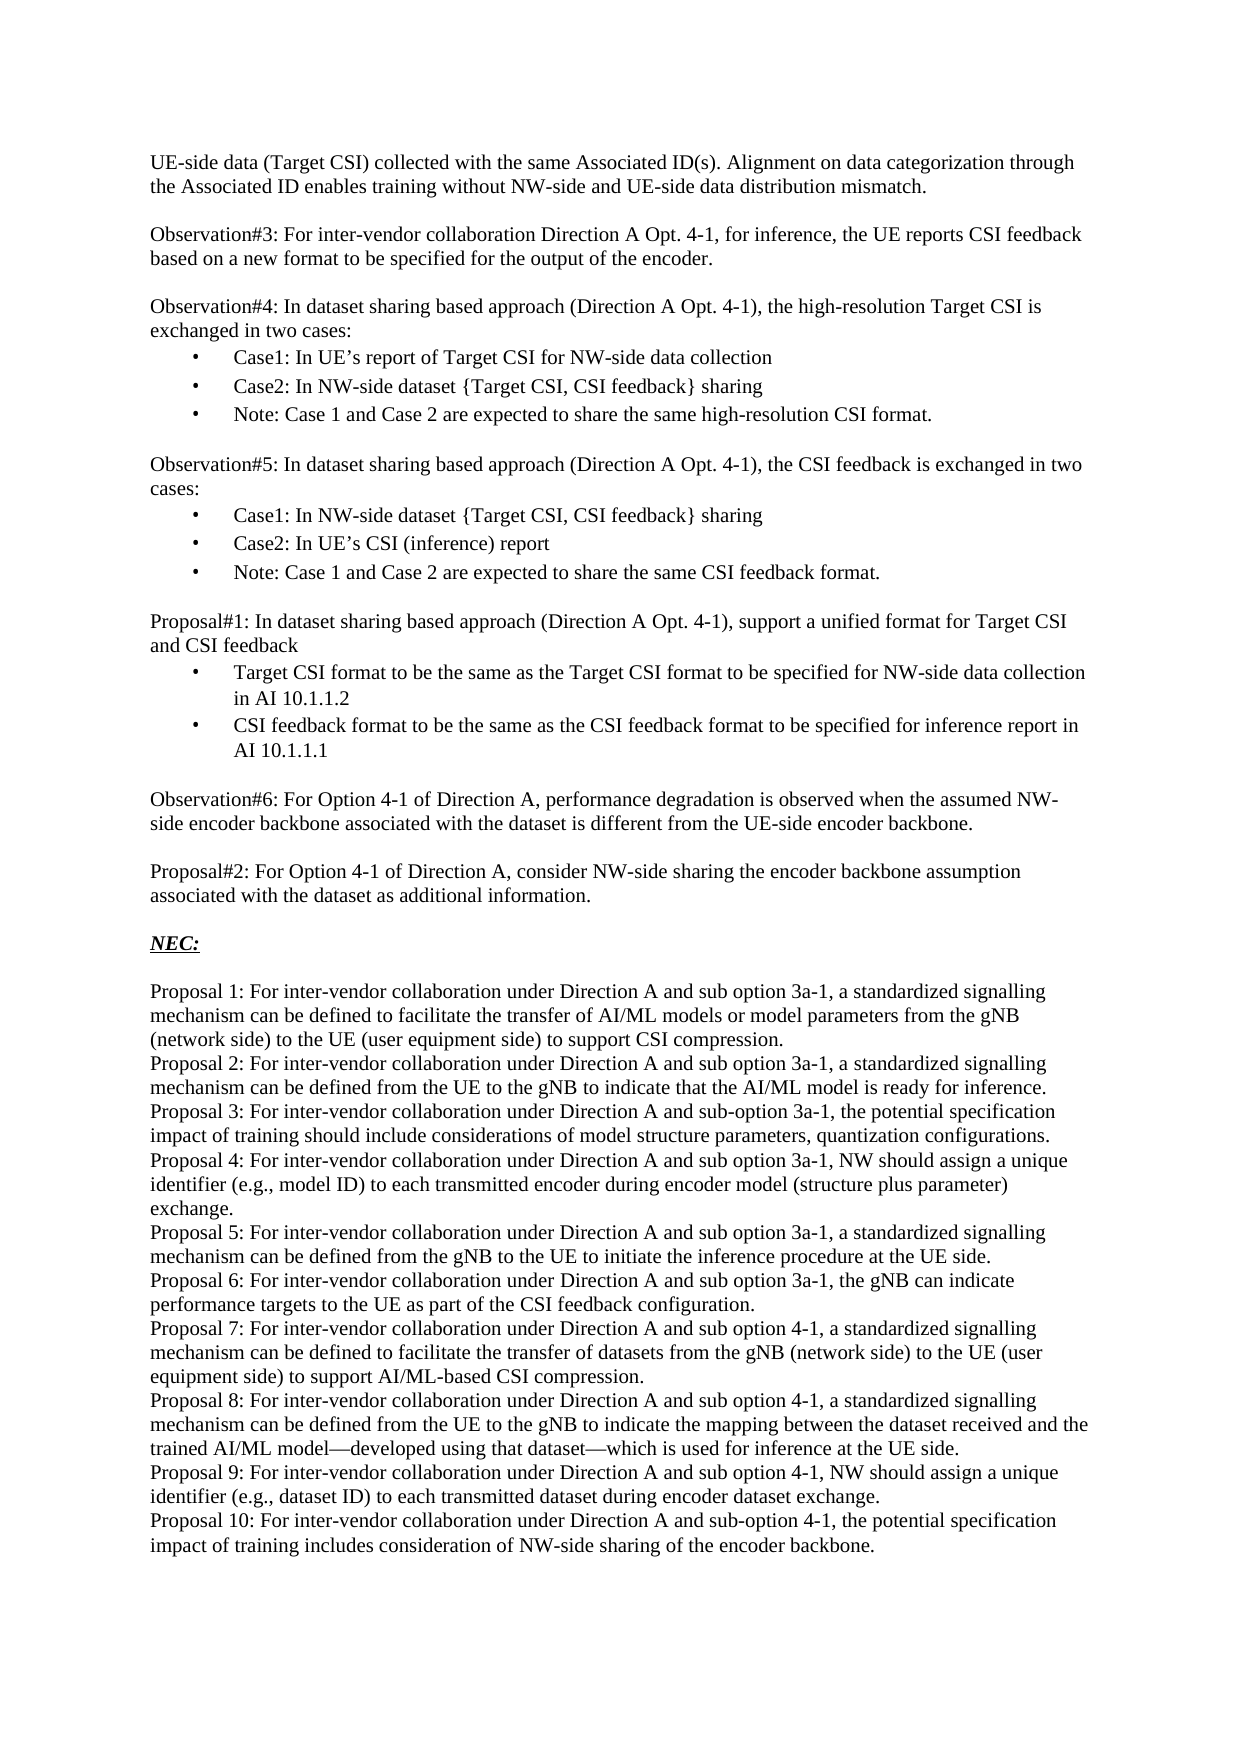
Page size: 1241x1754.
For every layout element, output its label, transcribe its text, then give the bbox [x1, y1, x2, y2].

list Case2: In UE’s CSI (inference) report [192, 528, 1090, 557]
text Proposal#2: For Option 4-1 of Direction A, consider NW-side sharing the encoder backbone assumption associated with the dataset as additional information. [150, 859, 1090, 907]
list CSI feedback format to be the same as the CSI feedback format to be specified for inference report in AI 10.1.1.1 [192, 710, 1090, 762]
text Proposal 8: For inter-vendor collaboration under Direction A and sub option 4-1, a standardized signalling mechanism can be defined from the UE to the gNB to indicate the mapping between the dataset received and the trained AI/ML model—developed using that dataset—which is used for inference at the UE side. [150, 1388, 1090, 1460]
list Case2: In NW-side dataset {Target CSI, CSI feedback} sharing [192, 371, 1090, 399]
text Proposal 6: For inter-vendor collaboration under Direction A and sub option 3a-1, the gNB can indicate performance targets to the UE as part of the CSI feedback configuration. [150, 1268, 1090, 1316]
text Observation#6: For Option 4-1 of Direction A, performance degradation is observed when the assumed NW-side encoder backbone associated with the dataset is different from the UE-side encoder backbone. [150, 787, 1090, 835]
list Target CSI format to be the same as the Target CSI format to be specified for NW-side data collection in AI 10.1.1.2 [192, 657, 1090, 710]
list Case1: In NW-side dataset {Target CSI, CSI feedback} sharing [192, 500, 1090, 528]
text Proposal 5: For inter-vendor collaboration under Direction A and sub option 3a-1, a standardized signalling mechanism can be defined from the gNB to the UE to initiate the inference procedure at the UE side. [150, 1220, 1090, 1268]
text Proposal 4: For inter-vendor collaboration under Direction A and sub option 3a-1, NW should assign a unique identifier (e.g., model ID) to each transmitted encoder during encoder model (structure plus parameter) exchange. [150, 1147, 1090, 1220]
text Proposal 2: For inter-vendor collaboration under Direction A and sub option 3a-1, a standardized signalling mechanism can be defined from the UE to the gNB to indicate that the AI/ML model is ready for inference. [150, 1051, 1090, 1099]
text NEC: [150, 931, 1090, 955]
list Note: Case 1 and Case 2 are expected to share the same high-resolution CSI format. [192, 399, 1090, 428]
text Proposal 7: For inter-vendor collaboration under Direction A and sub option 4-1, a standardized signalling mechanism can be defined to facilitate the transfer of datasets from the gNB (network side) to the UE (user equipment side) to support AI/ML-based CSI compression. [150, 1316, 1090, 1388]
list Note: Case 1 and Case 2 are expected to share the same CSI feedback format. [192, 557, 1090, 585]
text Proposal#1: In dataset sharing based approach (Direction A Opt. 4-1), support a unified format for Target CSI and CSI feedback [150, 609, 1090, 657]
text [150, 150, 1090, 198]
list Case1: In UE’s report of Target CSI for NW-side data collection [192, 342, 1090, 371]
text Proposal 10: For inter-vendor collaboration under Direction A and sub-option 4-1, the potential specification impact of training includes consideration of NW-side sharing of the encoder backbone. [150, 1508, 1090, 1557]
text Observation#3: For inter-vendor collaboration Direction A Opt. 4-1, for inference, the UE reports CSI feedback based on a new format to be specified for the output of the encoder. [150, 222, 1090, 270]
text Observation#5: In dataset sharing based approach (Direction A Opt. 4-1), the CSI feedback is exchanged in two cases: [150, 452, 1090, 500]
text Observation#4: In dataset sharing based approach (Direction A Opt. 4-1), the high-resolution Target CSI is exchanged in two cases: [150, 294, 1090, 342]
text Proposal 9: For inter-vendor collaboration under Direction A and sub option 4-1, NW should assign a unique identifier (e.g., dataset ID) to each transmitted dataset during encoder dataset exchange. [150, 1460, 1090, 1508]
text Proposal 3: For inter-vendor collaboration under Direction A and sub-option 3a-1, the potential specification impact of training should include considerations of model structure parameters, quantization configurations. [150, 1099, 1090, 1147]
text Proposal 1: For inter-vendor collaboration under Direction A and sub option 3a-1, a standardized signalling mechanism can be defined to facilitate the transfer of AI/ML models or model parameters from the gNB (network side) to the UE (user equipment side) to support CSI compression. [150, 979, 1090, 1051]
